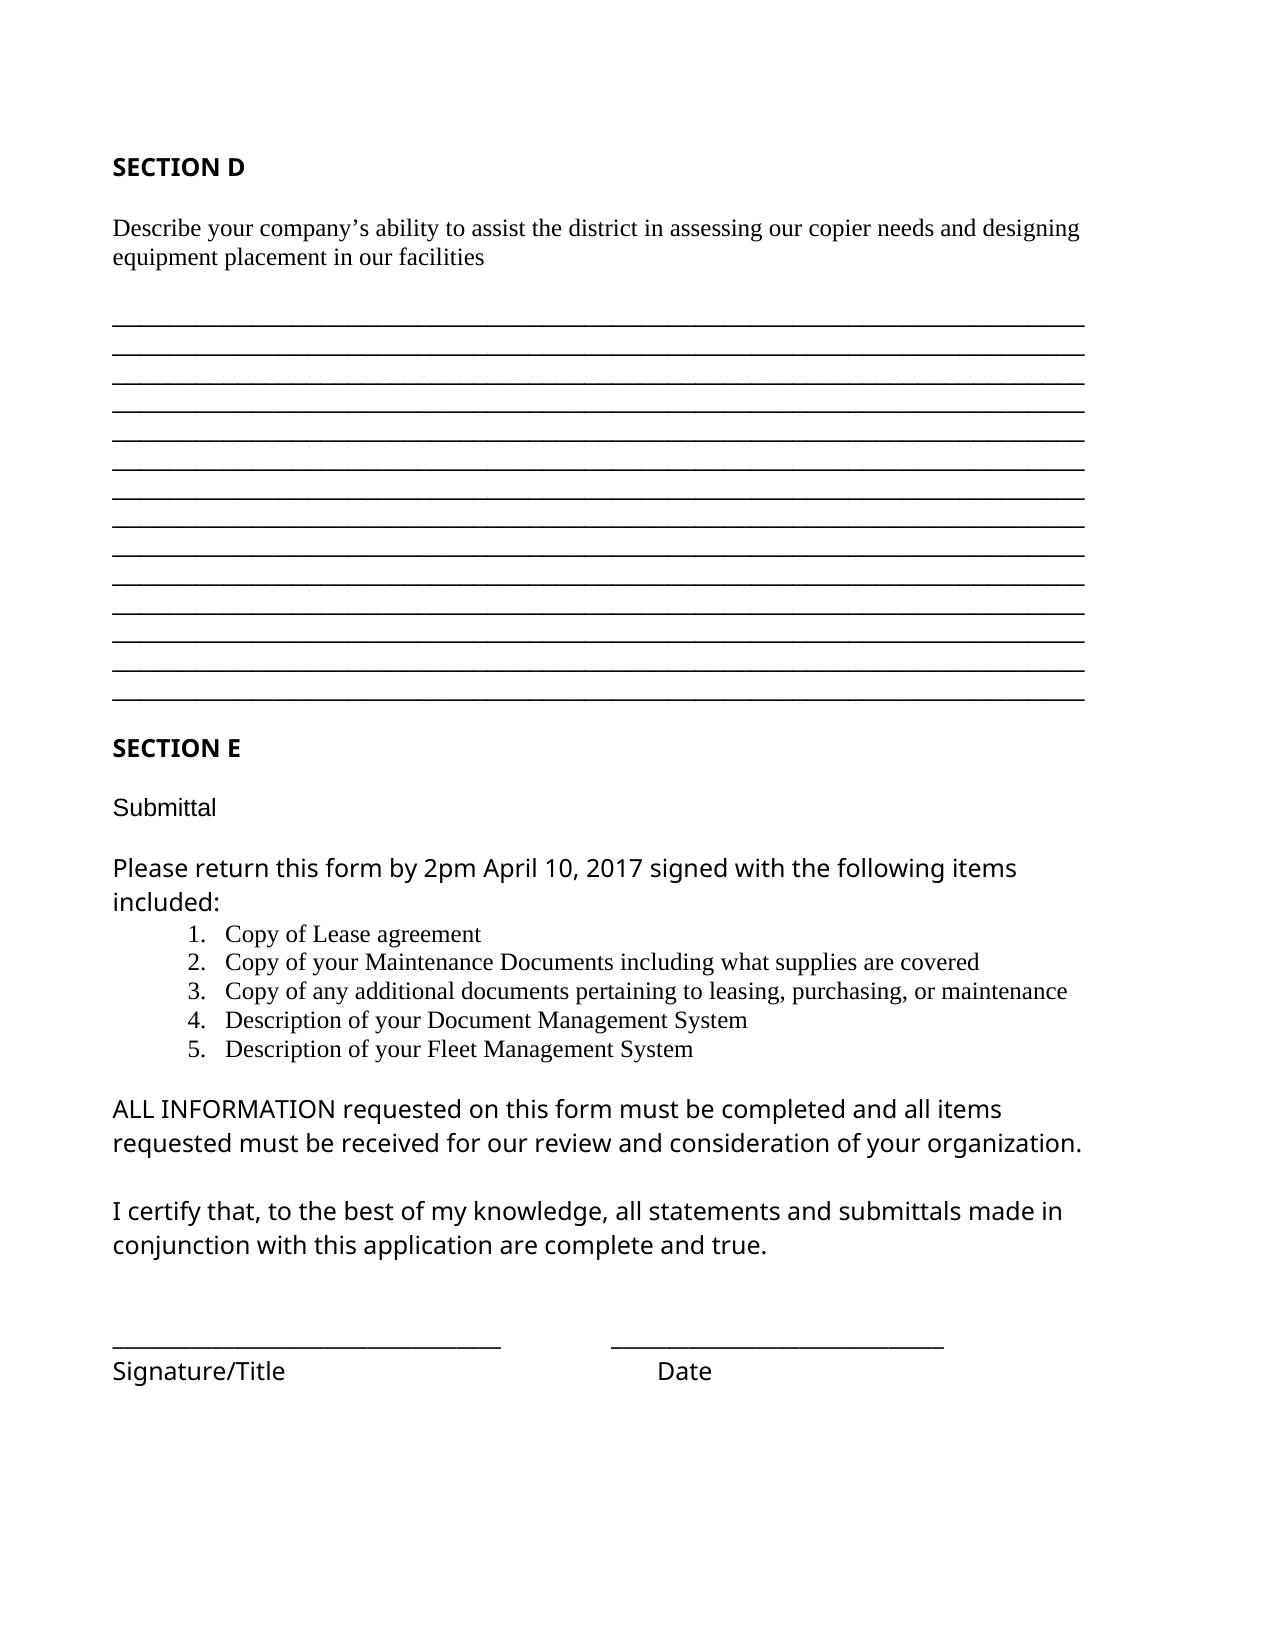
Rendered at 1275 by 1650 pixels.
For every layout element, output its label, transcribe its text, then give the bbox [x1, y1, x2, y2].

list Copy of any additional documents pertaining to leasing, purchasing, or maintenance [187, 976, 1162, 1005]
list Description of your Fleet Management System [187, 1034, 1162, 1062]
text I certify that, to the best of my knowledge, all statements and submittals made in conjunction with this application are complete and true. [112, 1193, 1087, 1262]
text Describe your company’s ability to assist the district in assessing our copier needs and designing equipment placement in our facilities [112, 213, 1162, 270]
list Copy of your Maintenance Documents including what supplies are covered [187, 947, 1162, 976]
list Copy of Lease agreement [187, 919, 1162, 947]
text SECTION E [112, 730, 1087, 764]
text SECTION D [112, 150, 1087, 184]
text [112, 299, 1087, 500]
text ALL INFORMATION requested on this form must be completed and all items requested must be received for our review and consideration of your organization. [112, 1091, 1087, 1159]
list Description of your Document Management System [187, 1005, 1162, 1034]
text Signature/Title Date [112, 1353, 1162, 1387]
text Please return this form by 2pm April 10, 2017 signed with the following items included: [112, 851, 1087, 919]
text ___________________________________ ______________________________ [112, 1319, 1087, 1353]
text Submittal [112, 793, 1087, 822]
